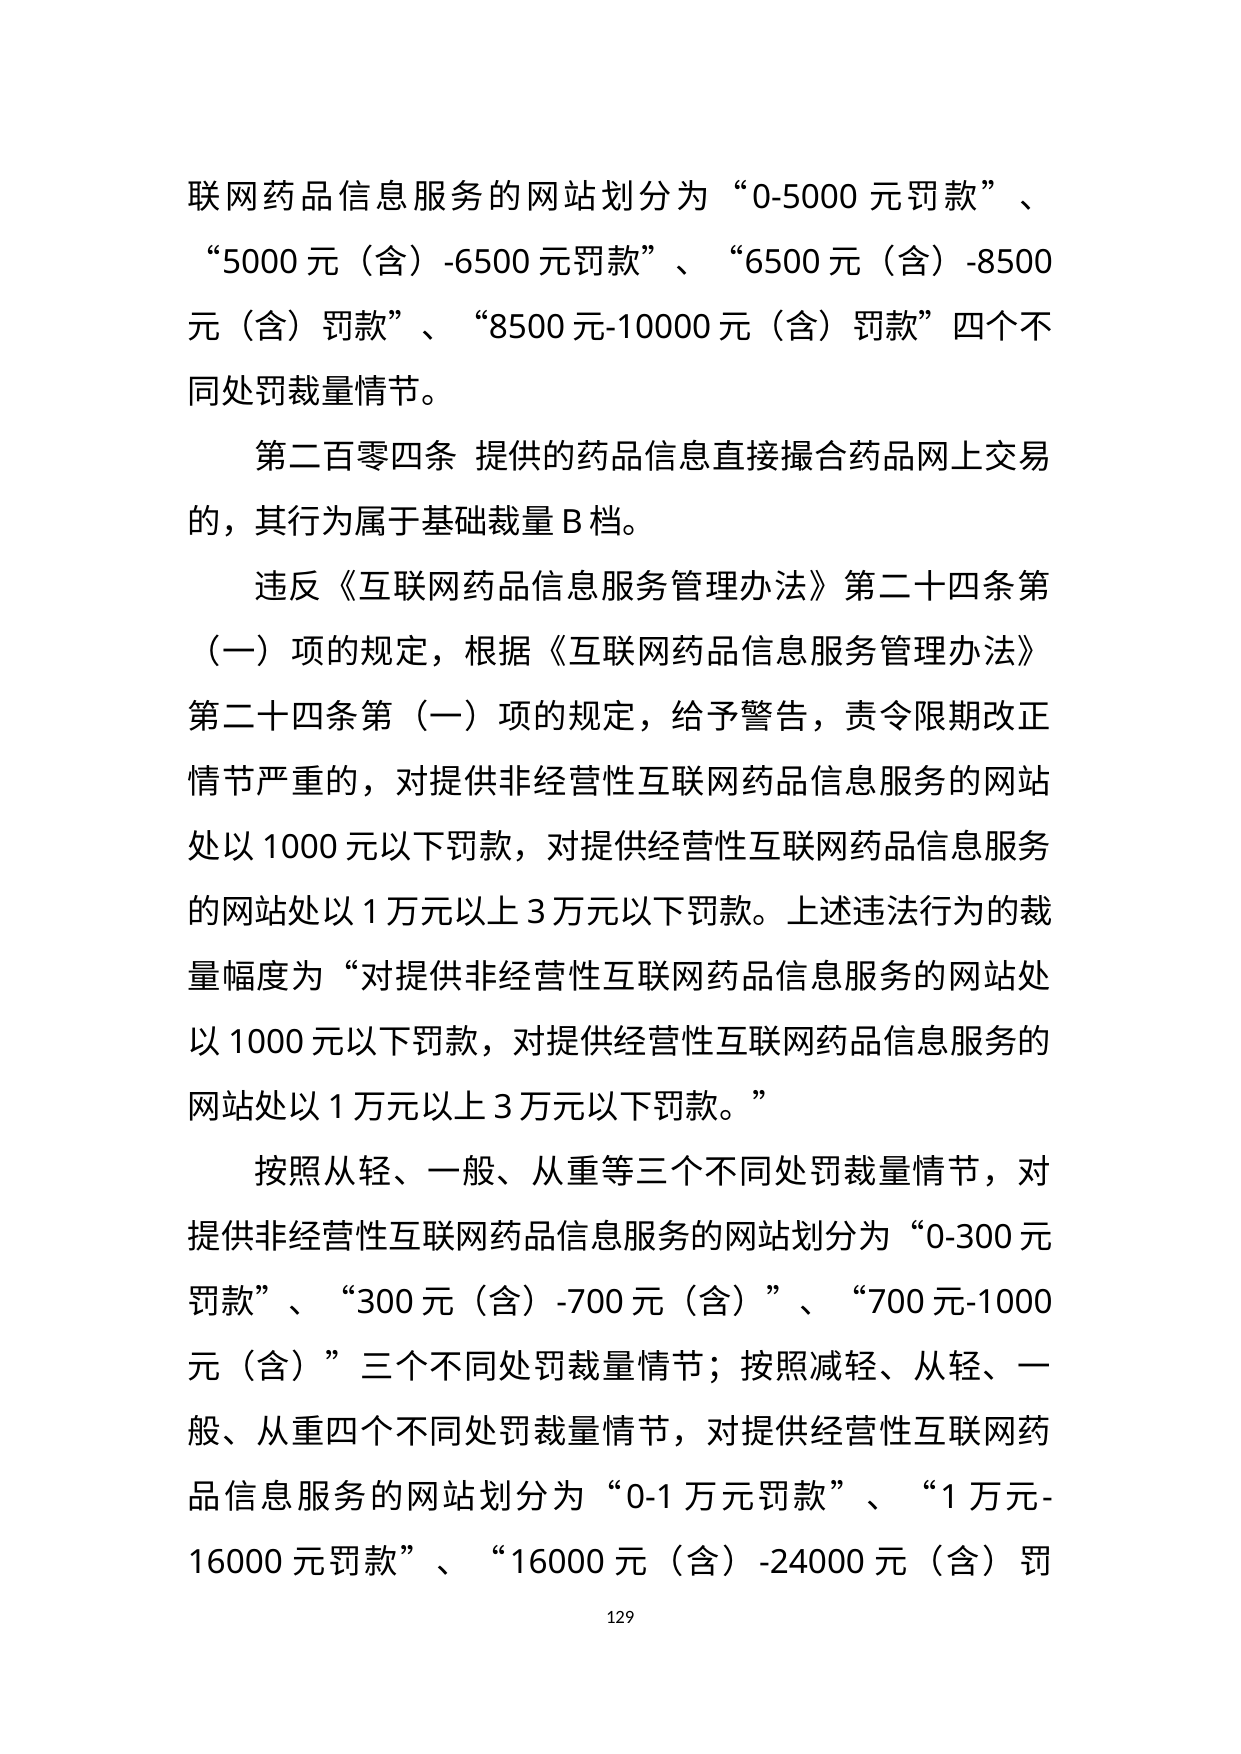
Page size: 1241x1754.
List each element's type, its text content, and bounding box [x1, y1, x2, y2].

text 违反《互联网药品信息服务管理办法》第二十四条第（一）项的规定，根据《互联网药品信息服务管理办法》第二十四条第（一）项的规定，给予警告，责令限期改正；情节严重的，对提供非经营性互联网药品信息服务的网站处以1000元以下罚款，对提供经营性互联网药品信息服务的网站处以1万元以上3万元以下罚款。上述违法行为的裁量幅度为“对提供非经营性互联网药品信息服务的网站处以1000元以下罚款，对提供经营性互联网药品信息服务的网站处以1万元以上3万元以下罚款。” [187, 552, 1053, 1137]
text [187, 1137, 1053, 1592]
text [187, 162, 1053, 422]
text 第二百零四条 提供的药品信息直接撮合药品网上交易的，其行为属于基础裁量B档。 [187, 422, 1053, 552]
